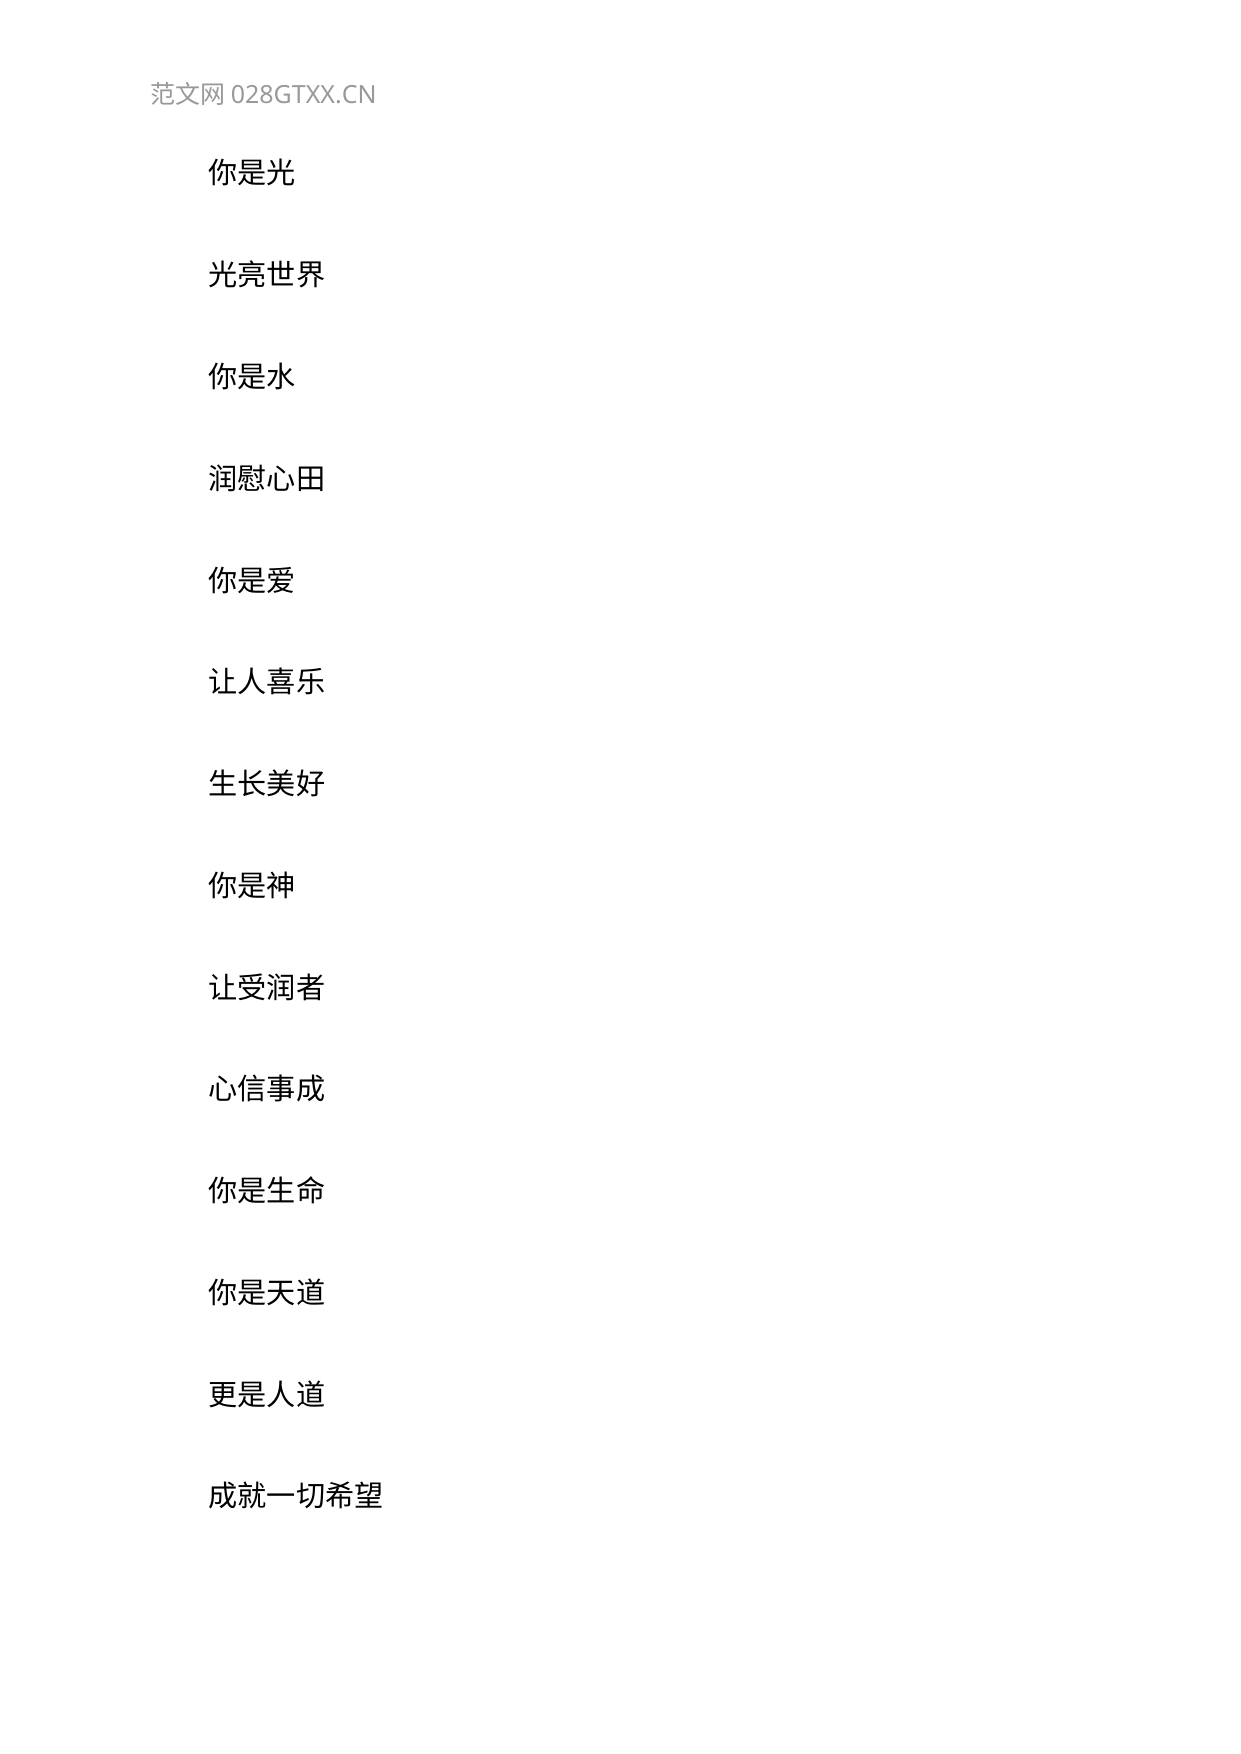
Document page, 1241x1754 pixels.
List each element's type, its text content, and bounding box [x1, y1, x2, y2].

text 光亮世界 [150, 252, 1090, 294]
text 让受润者 [150, 964, 1090, 1006]
text 你是天道 [150, 1269, 1090, 1312]
text 润慰心田 [150, 455, 1090, 498]
text 你是光 [150, 150, 1090, 192]
text 你是神 [150, 862, 1090, 905]
text 心信事成 [150, 1066, 1090, 1108]
text 你是水 [150, 353, 1090, 396]
text 你是爱 [150, 557, 1090, 599]
text 更是人道 [150, 1371, 1090, 1413]
text 让人喜乐 [150, 659, 1090, 701]
text 生长美好 [150, 761, 1090, 803]
text 成就一切希望 [150, 1473, 1090, 1515]
text 你是生命 [150, 1168, 1090, 1210]
